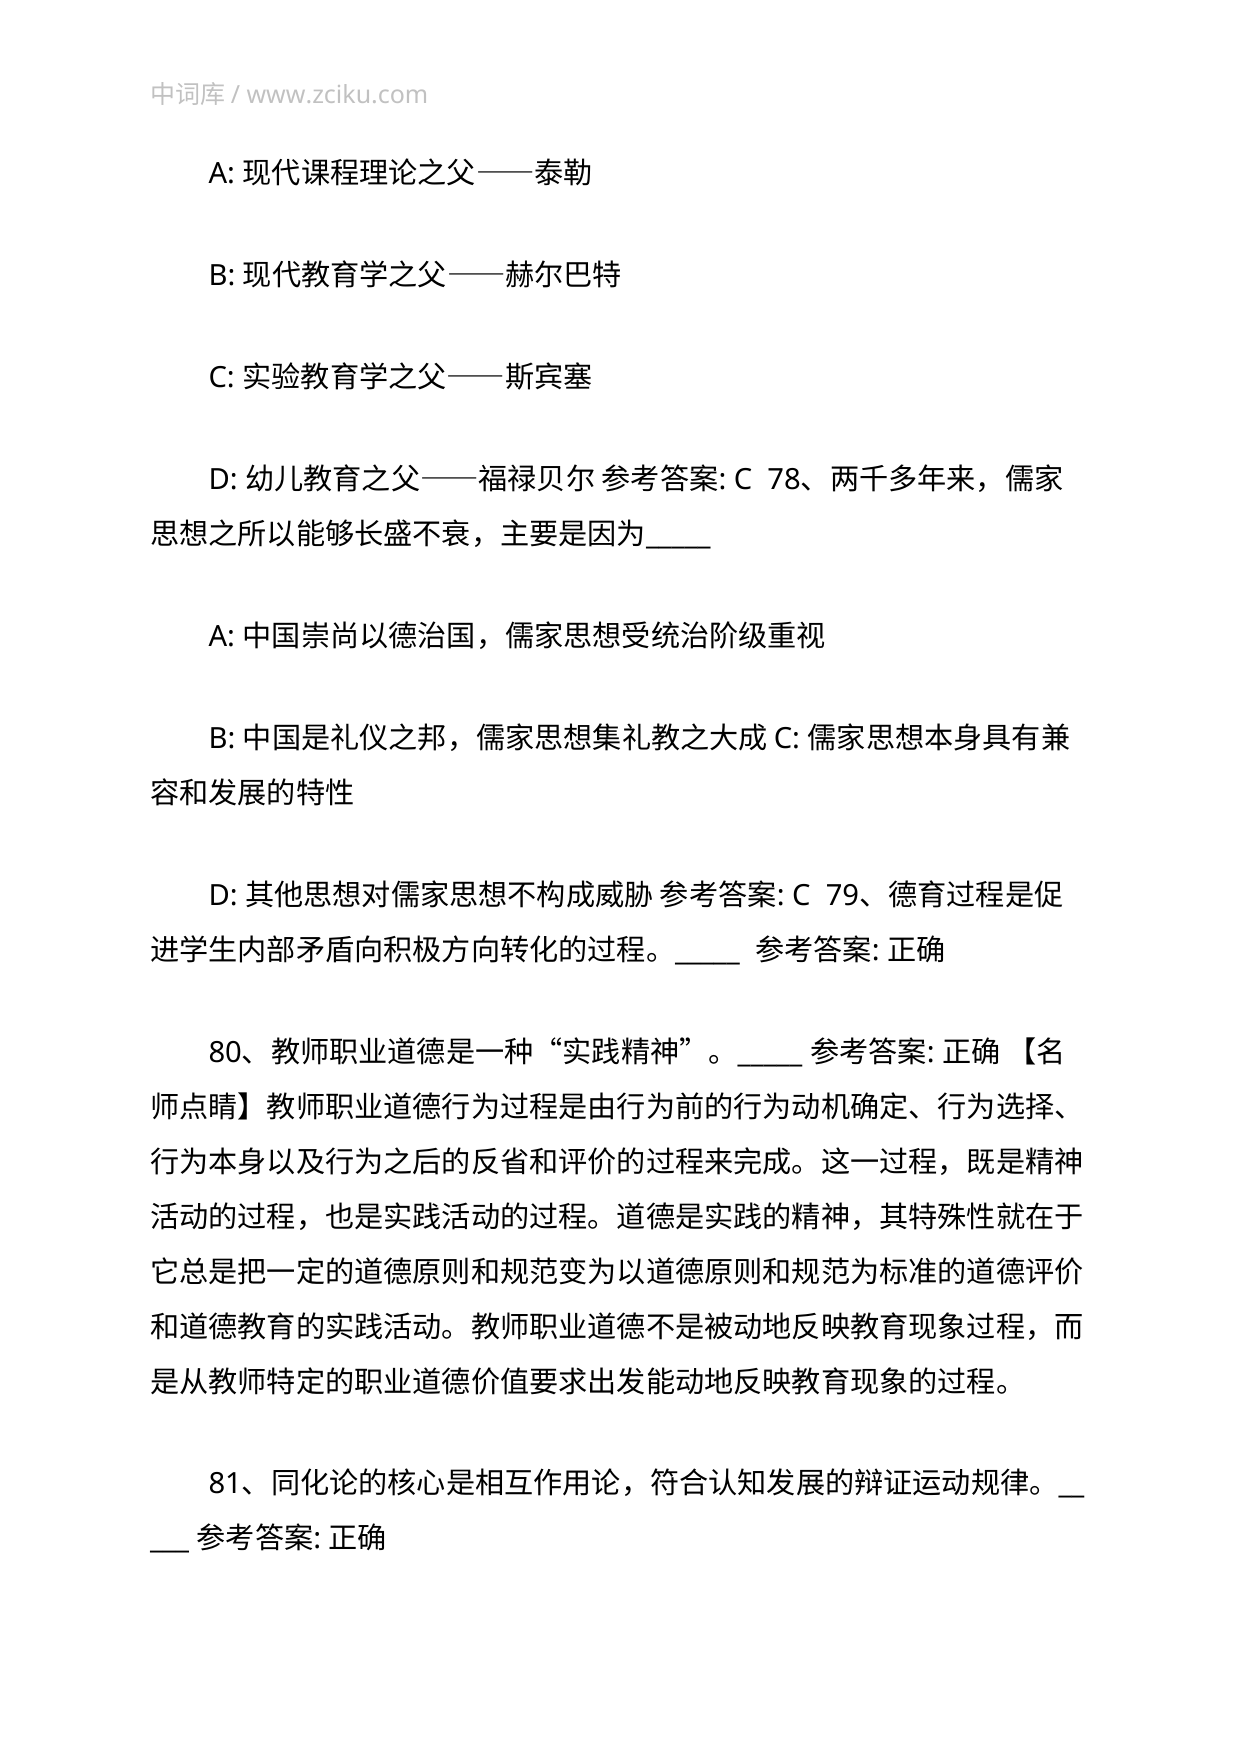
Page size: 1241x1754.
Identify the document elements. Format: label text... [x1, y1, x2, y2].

text A: 现代课程理论之父——泰勒 [150, 150, 1090, 192]
text D: 其他思想对儒家思想不构成威胁 参考答案: C 79、德育过程是促进学生内部矛盾向积极方向转化的过程。_____ 参考答案: 正确 [150, 872, 1090, 969]
text 81、同化论的核心是相互作用论，符合认知发展的辩证运动规律。_____ 参考答案: 正确 [150, 1460, 1090, 1557]
text C: 实验教育学之父——斯宾塞 [150, 354, 1090, 396]
text 80、教师职业道德是一种“实践精神”。_____ 参考答案: 正确 【名师点睛】教师职业道德行为过程是由行为前的行为动机确定、行为选择、行为本身以及行为之后的反省和评价的过程来完成。这一过程，既是精神活动的过程，也是实践活动的过程。道德是实践的精神，其特殊性就在于它总是把一定的道德原则和规范变为以道德原则和规范为标准的道德评价和道德教育的实践活动。教师职业道德不是被动地反映教育现象过程，而是从教师特定的职业道德价值要求出发能动地反映教育现象的过程。 [150, 1029, 1090, 1400]
text A: 中国崇尚以德治国，儒家思想受统治阶级重视 [150, 613, 1090, 655]
text D: 幼儿教育之父——福禄贝尔 参考答案: C 78、两千多年来，儒家思想之所以能够长盛不衰，主要是因为_____ [150, 456, 1090, 553]
text B: 中国是礼仪之邦，儒家思想集礼教之大成C: 儒家思想本身具有兼容和发展的特性 [150, 715, 1090, 812]
text B: 现代教育学之父——赫尔巴特 [150, 252, 1090, 294]
